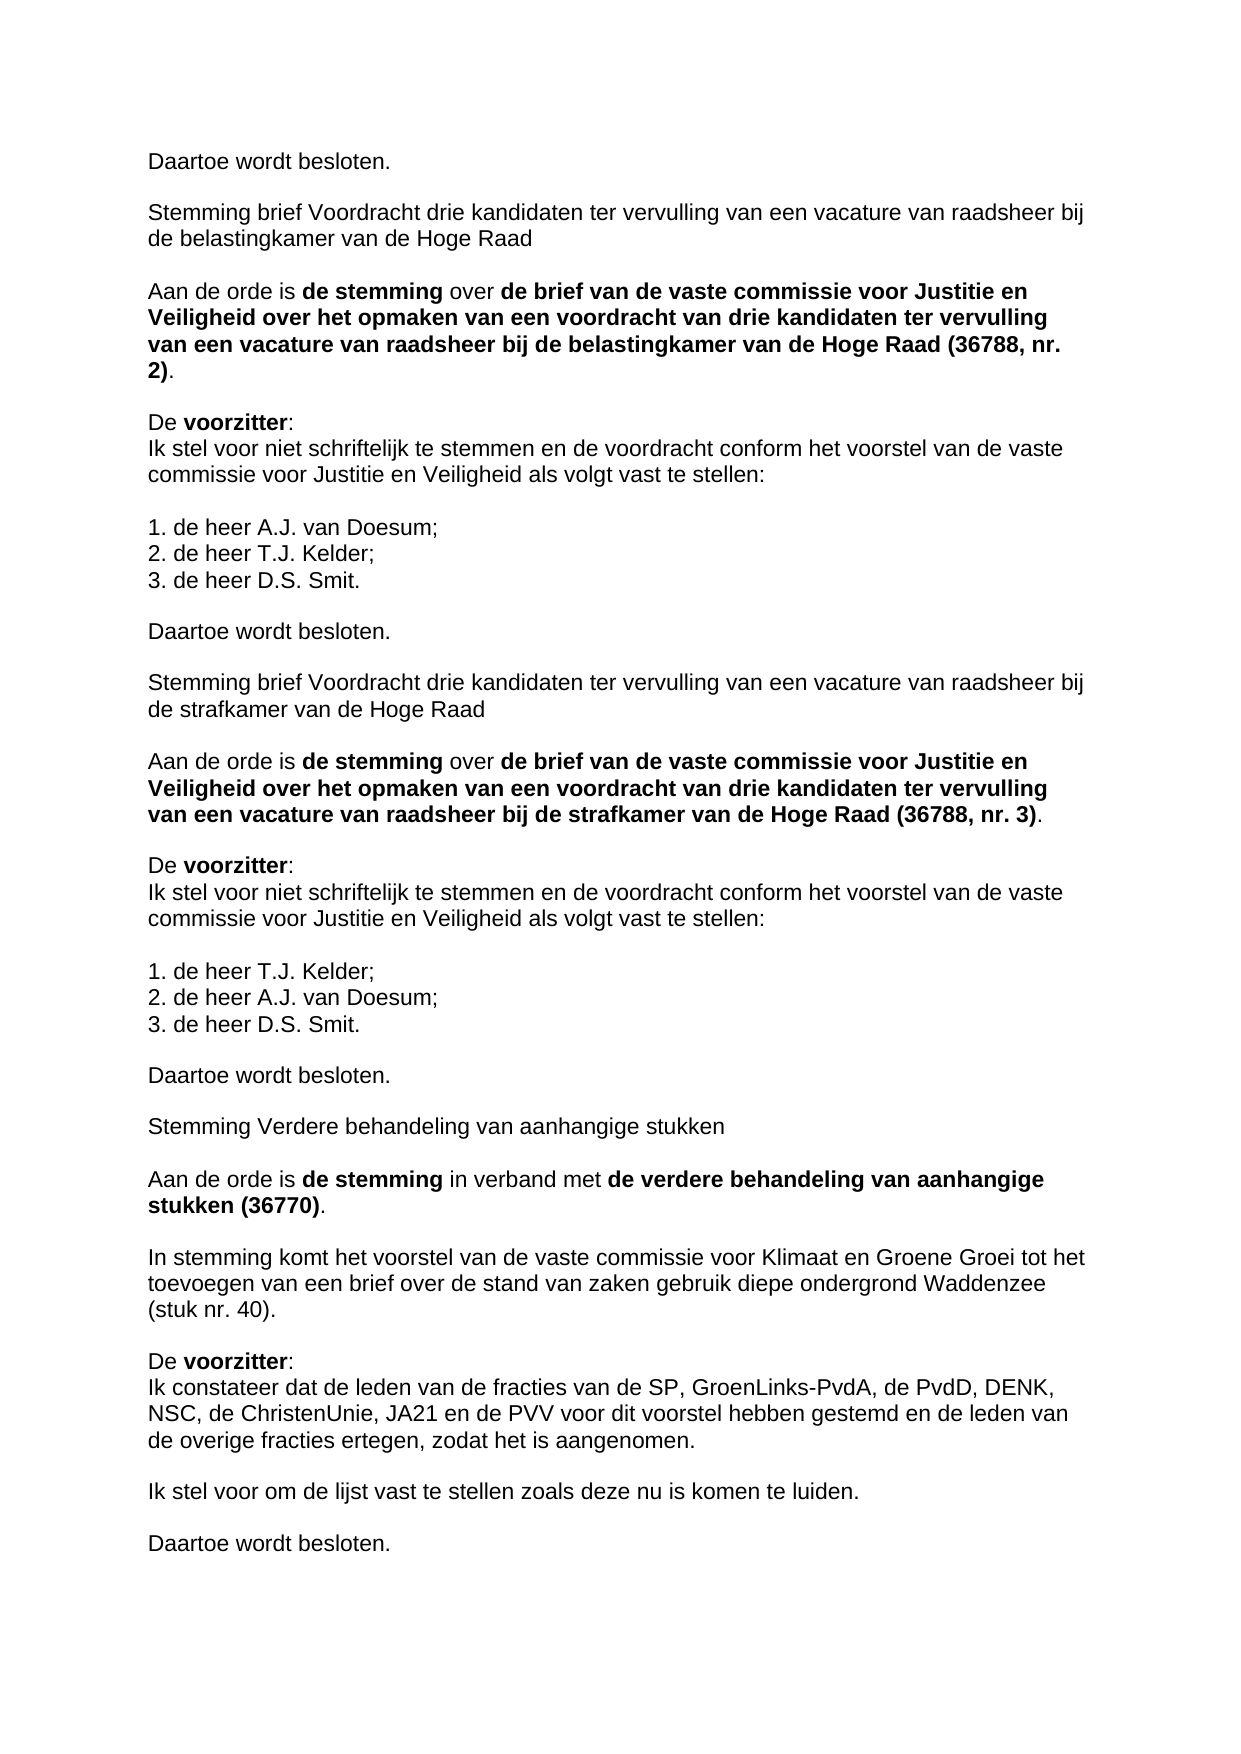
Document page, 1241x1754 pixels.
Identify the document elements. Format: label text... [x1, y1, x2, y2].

text Stemming brief Voordracht drie kandidaten ter vervulling van een vacature van raadsheer bij de belastingkamer van de Hoge Raad Aan de orde is de stemming over de brief van de vaste commissie voor Justitie en Veiligheid over het opmaken van een voordracht van drie kandidaten ter vervulling van een vacature van raadsheer bij de belastingkamer van de Hoge Raad (36788, nr. 2). [148, 199, 1093, 383]
text Stemming Verdere behandeling van aanhangige stukken Aan de orde is de stemming in verband met de verdere behandeling van aanhangige stukken (36770). [148, 1113, 1093, 1219]
text Daartoe wordt besloten. [148, 148, 1093, 174]
text Daartoe wordt besloten. [148, 618, 1093, 644]
text Ik stel voor om de lijst vast te stellen zoals deze nu is komen te luiden. [148, 1478, 1093, 1504]
text Daartoe wordt besloten. [148, 1062, 1093, 1088]
text De voorzitter: Ik constateer dat de leden van de fracties van de SP, GroenLinks-PvdA, de PvdD, DENK, NSC, de ChristenUnie, JA21 en de PVV voor dit voorstel hebben gestemd en de leden van de overige fracties ertegen, zodat het is aangenomen. [148, 1348, 1093, 1453]
text In stemming komt het voorstel van de vaste commissie voor Klimaat en Groene Groei tot het toevoegen van een brief over de stand van zaken gebruik diepe ondergrond Waddenzee (stuk nr. 40). [148, 1244, 1093, 1323]
text De voorzitter: Ik stel voor niet schriftelijk te stemmen en de voordracht conform het voorstel van de vaste commissie voor Justitie en Veiligheid als volgt vast te stellen: 1. de heer T.J. Kelder; 2. de heer A.J. van Doesum; 3. de heer D.S. Smit. [148, 852, 1093, 1037]
text Stemming brief Voordracht drie kandidaten ter vervulling van een vacature van raadsheer bij de strafkamer van de Hoge Raad Aan de orde is de stemming over de brief van de vaste commissie voor Justitie en Veiligheid over het opmaken van een voordracht van drie kandidaten ter vervulling van een vacature van raadsheer bij de strafkamer van de Hoge Raad (36788, nr. 3). [148, 669, 1093, 827]
text Daartoe wordt besloten. [148, 1529, 1093, 1556]
text De voorzitter: Ik stel voor niet schriftelijk te stemmen en de voordracht conform het voorstel van de vaste commissie voor Justitie en Veiligheid als volgt vast te stellen: 1. de heer A.J. van Doesum; 2. de heer T.J. Kelder; 3. de heer D.S. Smit. [148, 408, 1093, 593]
